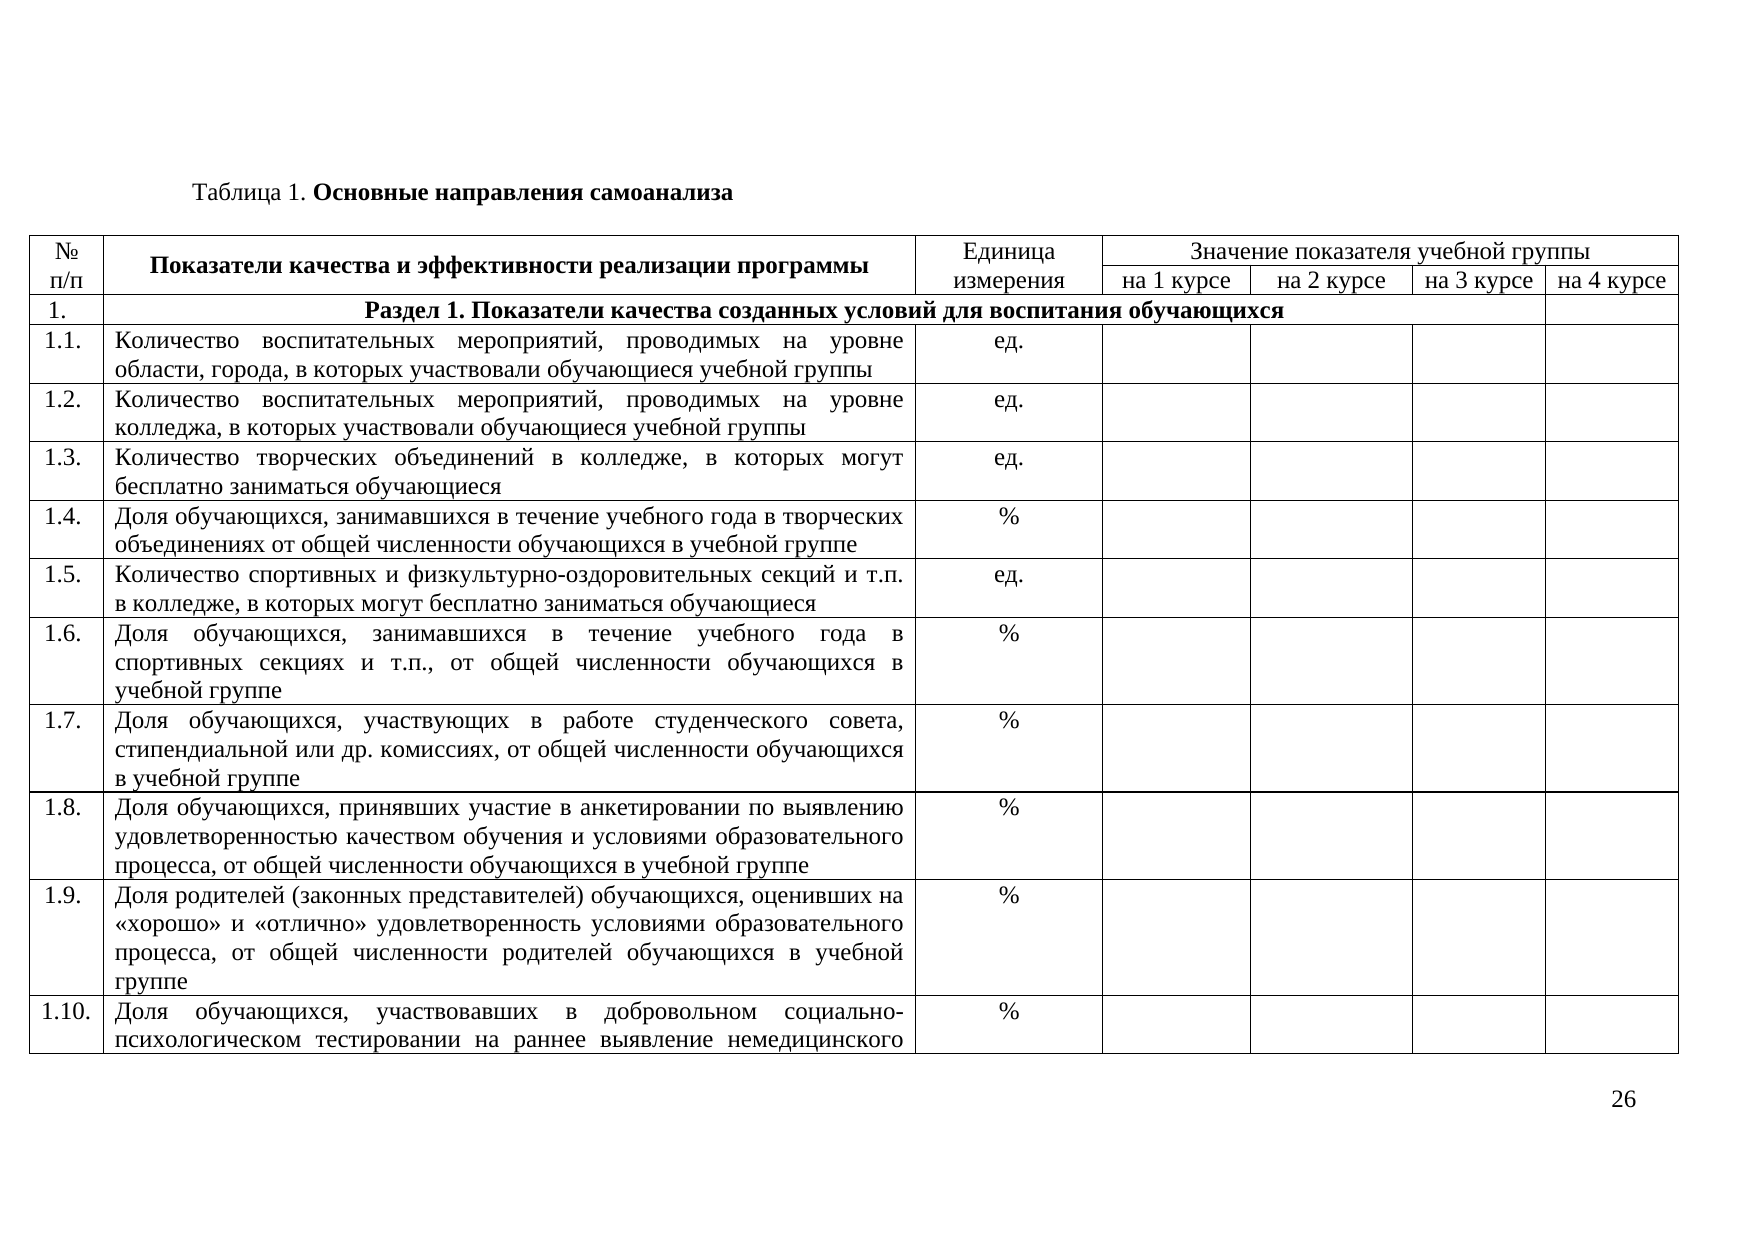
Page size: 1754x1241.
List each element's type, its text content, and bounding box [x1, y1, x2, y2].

table_cell [1103, 618, 1250, 704]
table_cell [1251, 996, 1412, 1053]
table_cell [1103, 793, 1250, 879]
table_cell [1103, 442, 1250, 500]
table_cell [30, 880, 103, 995]
table_cell [30, 618, 103, 704]
table_cell Количество воспитательных мероприятий, проводимых на уровне области, города, в которых участвовали обучающиеся учебной группы [104, 325, 915, 383]
table_cell [1546, 384, 1678, 441]
table_cell [1413, 384, 1545, 441]
text Таблица 1. Основные направления самоанализа [118, 177, 1636, 206]
table_header Показатели качества и эффективности реализации программы [104, 236, 915, 294]
table_cell [30, 442, 103, 500]
table_cell [1251, 705, 1412, 791]
table_cell [1413, 559, 1545, 617]
table_cell [1251, 442, 1412, 500]
table_cell [1251, 793, 1412, 879]
table_cell ед. [916, 559, 1102, 617]
table_cell [1103, 559, 1250, 617]
table_cell % [916, 880, 1102, 995]
table_cell [1546, 618, 1678, 704]
table_cell [1413, 501, 1545, 558]
table_cell [1103, 384, 1250, 441]
table_cell % [916, 618, 1102, 704]
table_cell [30, 996, 103, 1053]
table_cell [1413, 880, 1545, 995]
table_cell [1103, 996, 1250, 1053]
table_cell [1546, 705, 1678, 791]
table_cell [1413, 793, 1545, 879]
table_cell [1546, 559, 1678, 617]
table_cell [30, 559, 103, 617]
table_cell [1103, 325, 1250, 383]
table_cell [1413, 705, 1545, 791]
table_cell [30, 295, 103, 324]
table_cell Количество воспитательных мероприятий, проводимых на уровне колледжа, в которых участвовали обучающиеся учебной группы [104, 384, 915, 441]
table_cell [1546, 442, 1678, 500]
table_cell % [916, 705, 1102, 791]
table_cell [30, 793, 103, 879]
table_cell [30, 705, 103, 791]
table_cell Доля обучающихся, занимавшихся в течение учебного года в творческих объединениях от общей численности обучающихся в учебной группе [104, 501, 915, 558]
table_cell Доля родителей (законных представителей) обучающихся, оценивших на «хорошо» и «отлично» удовлетворенность условиями образовательного процесса, от общей численности родителей обучающихся в учебной группе [104, 880, 915, 995]
table_cell Доля обучающихся, занимавшихся в течение учебного года в спортивных секциях и т.п., от общей численности обучающихся в учебной группе [104, 618, 915, 704]
table_cell [1546, 996, 1678, 1053]
table_cell [1103, 501, 1250, 558]
table_cell [30, 384, 103, 441]
table_cell [1251, 384, 1412, 441]
table_cell [1251, 618, 1412, 704]
table_cell [1103, 705, 1250, 791]
table_cell % [916, 996, 1102, 1053]
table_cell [104, 996, 915, 1053]
table_cell Количество спортивных и физкультурно-оздоровительных секций и т.п. в колледже, в которых могут бесплатно заниматься обучающиеся [104, 559, 915, 617]
table_cell [1251, 501, 1412, 558]
table_cell [1251, 559, 1412, 617]
table_cell на 3 курсе [1413, 266, 1545, 294]
table_cell ед. [916, 442, 1102, 500]
table_cell на 1 курсе [1103, 266, 1250, 294]
table_cell [1546, 880, 1678, 995]
table_header № п/п [30, 236, 103, 294]
table_cell [1546, 793, 1678, 879]
table_cell на 4 курсе [1546, 266, 1678, 294]
table_cell [30, 325, 103, 383]
table_cell ед. [916, 384, 1102, 441]
table_cell % [916, 793, 1102, 879]
table_cell [1413, 442, 1545, 500]
table_cell [1103, 880, 1250, 995]
table_cell Доля обучающихся, участвующих в работе студенческого совета, стипендиальной или др. комиссиях, от общей численности обучающихся в учебной группе [104, 705, 915, 791]
table_cell ед. [916, 325, 1102, 383]
table_cell [1546, 295, 1678, 324]
table_cell % [916, 501, 1102, 558]
table_cell [1413, 325, 1545, 383]
table_cell [30, 501, 103, 558]
table_cell Раздел 1. Показатели качества созданных условий для воспитания обучающихся [104, 295, 1545, 324]
table_cell [1413, 996, 1545, 1053]
table_cell Количество творческих объединений в колледже, в которых могут бесплатно заниматься обучающиеся [104, 442, 915, 500]
table_cell [1546, 501, 1678, 558]
table_header Единица измерения [916, 236, 1102, 294]
table_cell на 2 курсе [1251, 266, 1412, 294]
table_header Значение показателя учебной группы [1103, 236, 1678, 264]
table_cell [1251, 880, 1412, 995]
table_cell [1251, 325, 1412, 383]
table_cell [1546, 325, 1678, 383]
table_cell [1413, 618, 1545, 704]
table_cell Доля обучающихся, принявших участие в анкетировании по выявлению удовлетворенностью качеством обучения и условиями образовательного процесса, от общей численности обучающихся в учебной группе [104, 793, 915, 879]
